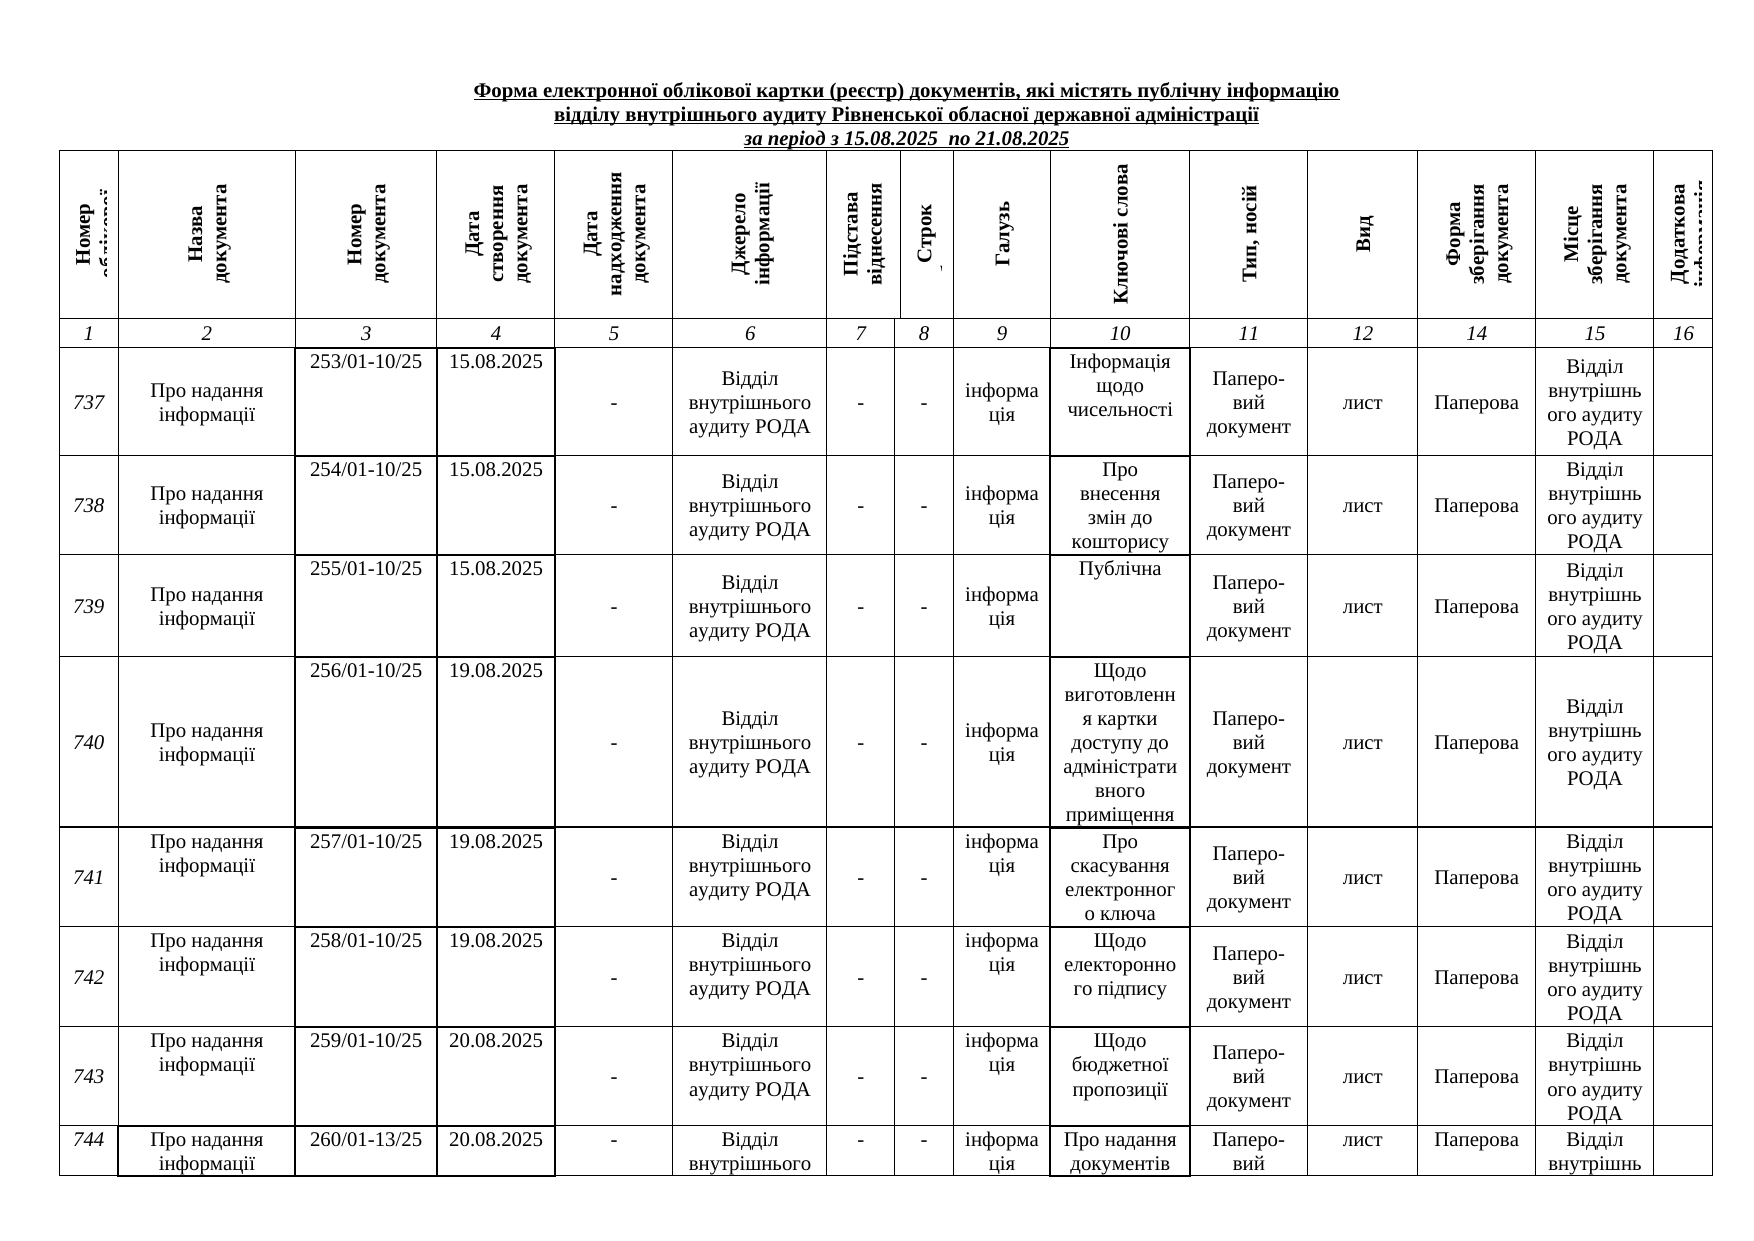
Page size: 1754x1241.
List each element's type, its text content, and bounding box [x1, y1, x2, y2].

table_cell - [827, 555, 894, 656]
table_cell [1654, 828, 1712, 926]
table_cell 15 [1536, 319, 1653, 347]
table_cell 7 [827, 319, 894, 347]
table_cell Відділ внутрішнього аудиту РОДА [673, 348, 826, 455]
text Форма електронної облікової картки (реєстр) документів, які містять публічну інформацію [118, 78, 1695, 102]
table_cell інформація [954, 828, 1049, 926]
table_cell Про надання інформації [119, 456, 294, 553]
table_cell Про внесення змін до кошторису [1051, 457, 1189, 553]
table_cell 20.08.2025 [438, 1028, 554, 1124]
table_cell 15.08.2025 [438, 556, 554, 656]
table_cell 11 [1190, 319, 1307, 347]
table_cell 256/01-10/25 [296, 658, 436, 826]
table_cell Відділ внутрішнього аудиту РОДА [673, 657, 826, 826]
table_header Номер облікової картки [60, 151, 118, 318]
table_cell 741 [60, 828, 118, 926]
table_cell - [895, 555, 953, 656]
table_cell 1 [60, 319, 118, 347]
table_cell Паперова [1418, 657, 1535, 826]
table_cell 744 [60, 1126, 117, 1175]
table_cell інформація [954, 927, 1049, 1026]
table_cell 737 [60, 348, 118, 455]
table_cell 742 [60, 927, 118, 1026]
text відділу внутрішнього аудиту Рівненської обласної державної адміністрації [118, 102, 1695, 126]
table_cell - [895, 657, 953, 826]
table_header Підстава віднесення інформації до категорії з обмеженим доступом [827, 151, 900, 318]
table_cell - [827, 657, 894, 826]
table_header Форма зберігання документа [1418, 151, 1535, 318]
table_cell 12 [1308, 319, 1417, 347]
table_cell Відділ внутрішнього аудиту РОДА [673, 555, 826, 656]
table_cell [1654, 927, 1712, 1026]
table_header Номер документа [296, 151, 436, 318]
table_cell - [895, 828, 953, 926]
table_cell Паперова [1418, 456, 1535, 553]
table_cell Відділ внутрішнього аудиту РОДА [1536, 927, 1653, 1026]
table_cell 15.08.2025 [438, 349, 554, 455]
table_cell [1654, 1027, 1712, 1124]
table_header Джерело інформації [673, 151, 826, 318]
table_cell 259/01-10/25 [296, 1028, 436, 1124]
table_cell Відділ внутрішнього аудиту РОДА [1536, 348, 1653, 455]
table_cell - [556, 1027, 672, 1124]
table_cell 3 [296, 319, 436, 347]
table_cell інформація [954, 1027, 1049, 1124]
table_cell - [556, 348, 672, 455]
table_cell Паперо-вий документ [1191, 657, 1307, 826]
table_cell Паперова [1418, 555, 1535, 656]
text за період з 15.08.2025 по 21.08.2025 [118, 126, 1695, 150]
table_header Додаткова інформація [1654, 151, 1712, 318]
table_cell Паперо-вий документ [1191, 828, 1307, 926]
table_header Дата створення документа [437, 151, 554, 318]
table_cell - [827, 828, 894, 926]
table_cell 19.08.2025 [438, 829, 554, 926]
table_cell Паперо-вий документ [1191, 555, 1307, 656]
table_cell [673, 1126, 826, 1175]
table_cell - [827, 348, 894, 455]
table_cell 8 [895, 319, 953, 347]
table_cell - [556, 456, 672, 553]
table_cell Відділ внутрішнього аудиту РОДА [673, 927, 826, 1026]
table_cell 20.08.2025 [438, 1127, 554, 1175]
table_header Галузь [954, 151, 1050, 318]
table_cell 2 [119, 319, 295, 347]
table_cell інформація [954, 657, 1049, 826]
table_cell 738 [60, 456, 118, 553]
table_cell Про надання інформації [119, 1027, 294, 1124]
table_cell - [895, 1027, 953, 1124]
table_cell 16 [1654, 319, 1712, 347]
table_cell Паперо-вий документ [1191, 1126, 1307, 1175]
table_cell 10 [1051, 319, 1189, 347]
table_cell Паперова [1418, 828, 1535, 926]
table_cell лист [1308, 828, 1417, 926]
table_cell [1051, 1127, 1189, 1175]
table_cell Паперова [1418, 1126, 1535, 1175]
table_cell Про надання інформації [119, 555, 294, 656]
table_cell 255/01-10/25 [296, 556, 436, 656]
table_cell Паперова [1418, 348, 1535, 455]
table_cell Відділ внутрішнього аудиту РОДА [1536, 456, 1653, 553]
table_cell Відділ внутрішнього аудиту РОДА [673, 456, 826, 553]
table_cell Інформація щодо чисельності [1051, 349, 1189, 455]
table_cell Щодо виготовлення картки доступу до адміністративного приміщення [1051, 658, 1189, 826]
table_cell - [827, 1126, 894, 1175]
table_cell 254/01-10/25 [296, 457, 436, 553]
table_cell 258/01-10/25 [296, 928, 436, 1026]
table_cell 4 [437, 319, 554, 347]
table_cell [1654, 1126, 1712, 1175]
table_cell 14 [1418, 319, 1535, 347]
table_cell інформація [954, 555, 1049, 656]
table_cell інформація [954, 456, 1049, 553]
table_cell - [827, 927, 894, 1026]
table_cell Відділ внутрішнього аудиту РОДА [1536, 828, 1653, 926]
table_cell Відділ внутрішнього аудиту РОДА [1536, 657, 1653, 826]
table_cell - [895, 927, 953, 1026]
table_cell - [556, 927, 672, 1026]
table_cell 19.08.2025 [438, 658, 554, 826]
table_cell 5 [555, 319, 672, 347]
table_cell лист [1308, 657, 1417, 826]
table_cell [1654, 657, 1712, 826]
table_cell - [556, 1126, 672, 1175]
table_cell інформація [954, 1126, 1049, 1175]
table_cell Паперова [1418, 927, 1535, 1026]
table_cell Про надання інформації [119, 657, 294, 826]
table_cell лист [1308, 348, 1417, 455]
table_cell 739 [60, 555, 118, 656]
table_cell - [895, 1126, 953, 1175]
table_cell інформація [954, 348, 1049, 455]
table_cell - [895, 348, 953, 455]
table_cell Щодо бюджетної пропозиції [1051, 1028, 1189, 1124]
table_cell Паперо-вий документ [1191, 348, 1307, 455]
table_cell Відділ внутрішнього аудиту РОДА [673, 1027, 826, 1124]
table_cell 9 [954, 319, 1050, 347]
table_cell [1654, 456, 1712, 553]
table_cell 15.08.2025 [438, 457, 554, 553]
table_cell 260/01-13/25 [296, 1127, 436, 1175]
table_cell - [556, 828, 672, 926]
table_header Назва документа [119, 151, 295, 318]
table_cell лист [1308, 1027, 1417, 1124]
table_header Вид [1308, 151, 1417, 318]
table_cell [1654, 348, 1712, 455]
table_cell Про скасування електронного ключа [1051, 829, 1189, 926]
table_header Місце зберігання документа [1536, 151, 1653, 318]
table_cell 6 [673, 319, 826, 347]
table_cell Публічна [1051, 556, 1189, 656]
table_cell Про надання інформації [119, 348, 294, 455]
table_cell - [556, 657, 672, 826]
table_cell 743 [60, 1027, 118, 1124]
table_header Строк обмеження доступу до інформації [901, 151, 953, 318]
table_cell Відділ внутрішнього аудиту РОДА [1536, 555, 1653, 656]
table_cell - [827, 456, 894, 553]
table_header Дата надходження документа [555, 151, 672, 318]
table_cell Паперо-вий документ [1191, 1027, 1307, 1124]
table_cell лист [1308, 456, 1417, 553]
table_cell 19.08.2025 [438, 928, 554, 1026]
table_cell Про надання інформації [119, 828, 294, 926]
table_cell 740 [60, 657, 118, 826]
table_cell Щодо електоронного підпису [1051, 928, 1189, 1026]
table_cell Паперо-вий документ [1191, 456, 1307, 553]
table_cell Про надання інформації [119, 927, 294, 1026]
table_header Тип, носій [1190, 151, 1307, 318]
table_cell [1536, 1126, 1653, 1175]
table_cell Відділ внутрішнього аудиту РОДА [1536, 1027, 1653, 1124]
table_cell лист [1308, 555, 1417, 656]
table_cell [119, 1127, 294, 1175]
table_cell Відділ внутрішнього аудиту РОДА [673, 828, 826, 926]
table_cell - [827, 1027, 894, 1124]
table_cell - [556, 555, 672, 656]
table_cell 253/01-10/25 [296, 349, 436, 455]
table_cell 257/01-10/25 [296, 829, 436, 926]
table_cell Паперо-вий документ [1191, 927, 1307, 1026]
table_cell - [895, 456, 953, 553]
table_cell лист [1308, 927, 1417, 1026]
table_cell лист [1308, 1126, 1417, 1175]
table_cell [1654, 555, 1712, 656]
table_cell Паперова [1418, 1027, 1535, 1124]
table_header Ключові слова [1051, 151, 1189, 318]
